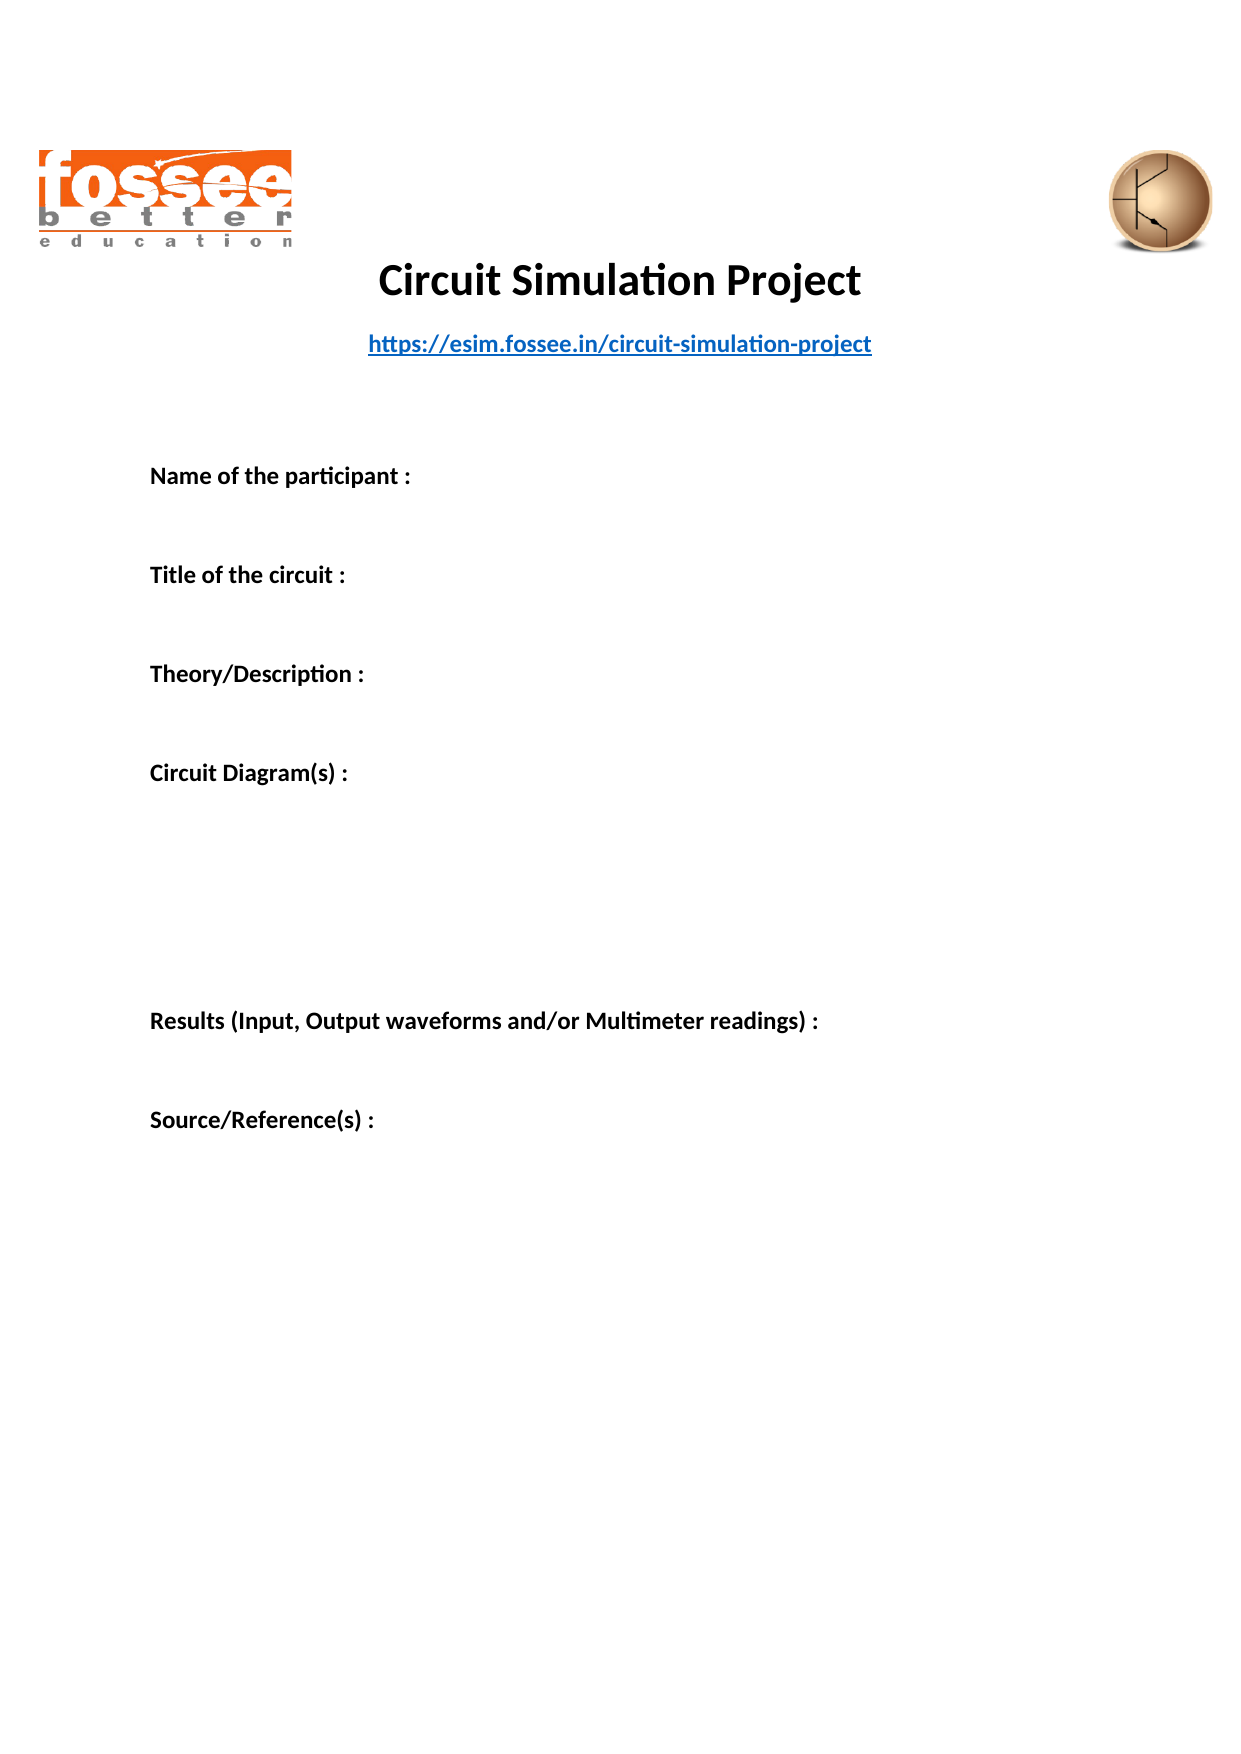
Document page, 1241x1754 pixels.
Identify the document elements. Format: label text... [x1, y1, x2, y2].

text Source/Reference(s) : [150, 1105, 1090, 1135]
text https://esim.fossee.in/circuit-simulation-project [150, 328, 1090, 391]
text Theory/Description : [150, 658, 1090, 689]
text Circuit Simulation Project [150, 150, 1090, 307]
text Name of the participant : [150, 460, 1090, 491]
picture [39, 150, 292, 247]
text Results (Input, Output waveforms and/or Multimeter readings) : [150, 1006, 1090, 1036]
text Title of the circuit : [150, 559, 1090, 590]
picture [1108, 150, 1213, 254]
text Circuit Diagram(s) : [150, 758, 1090, 788]
